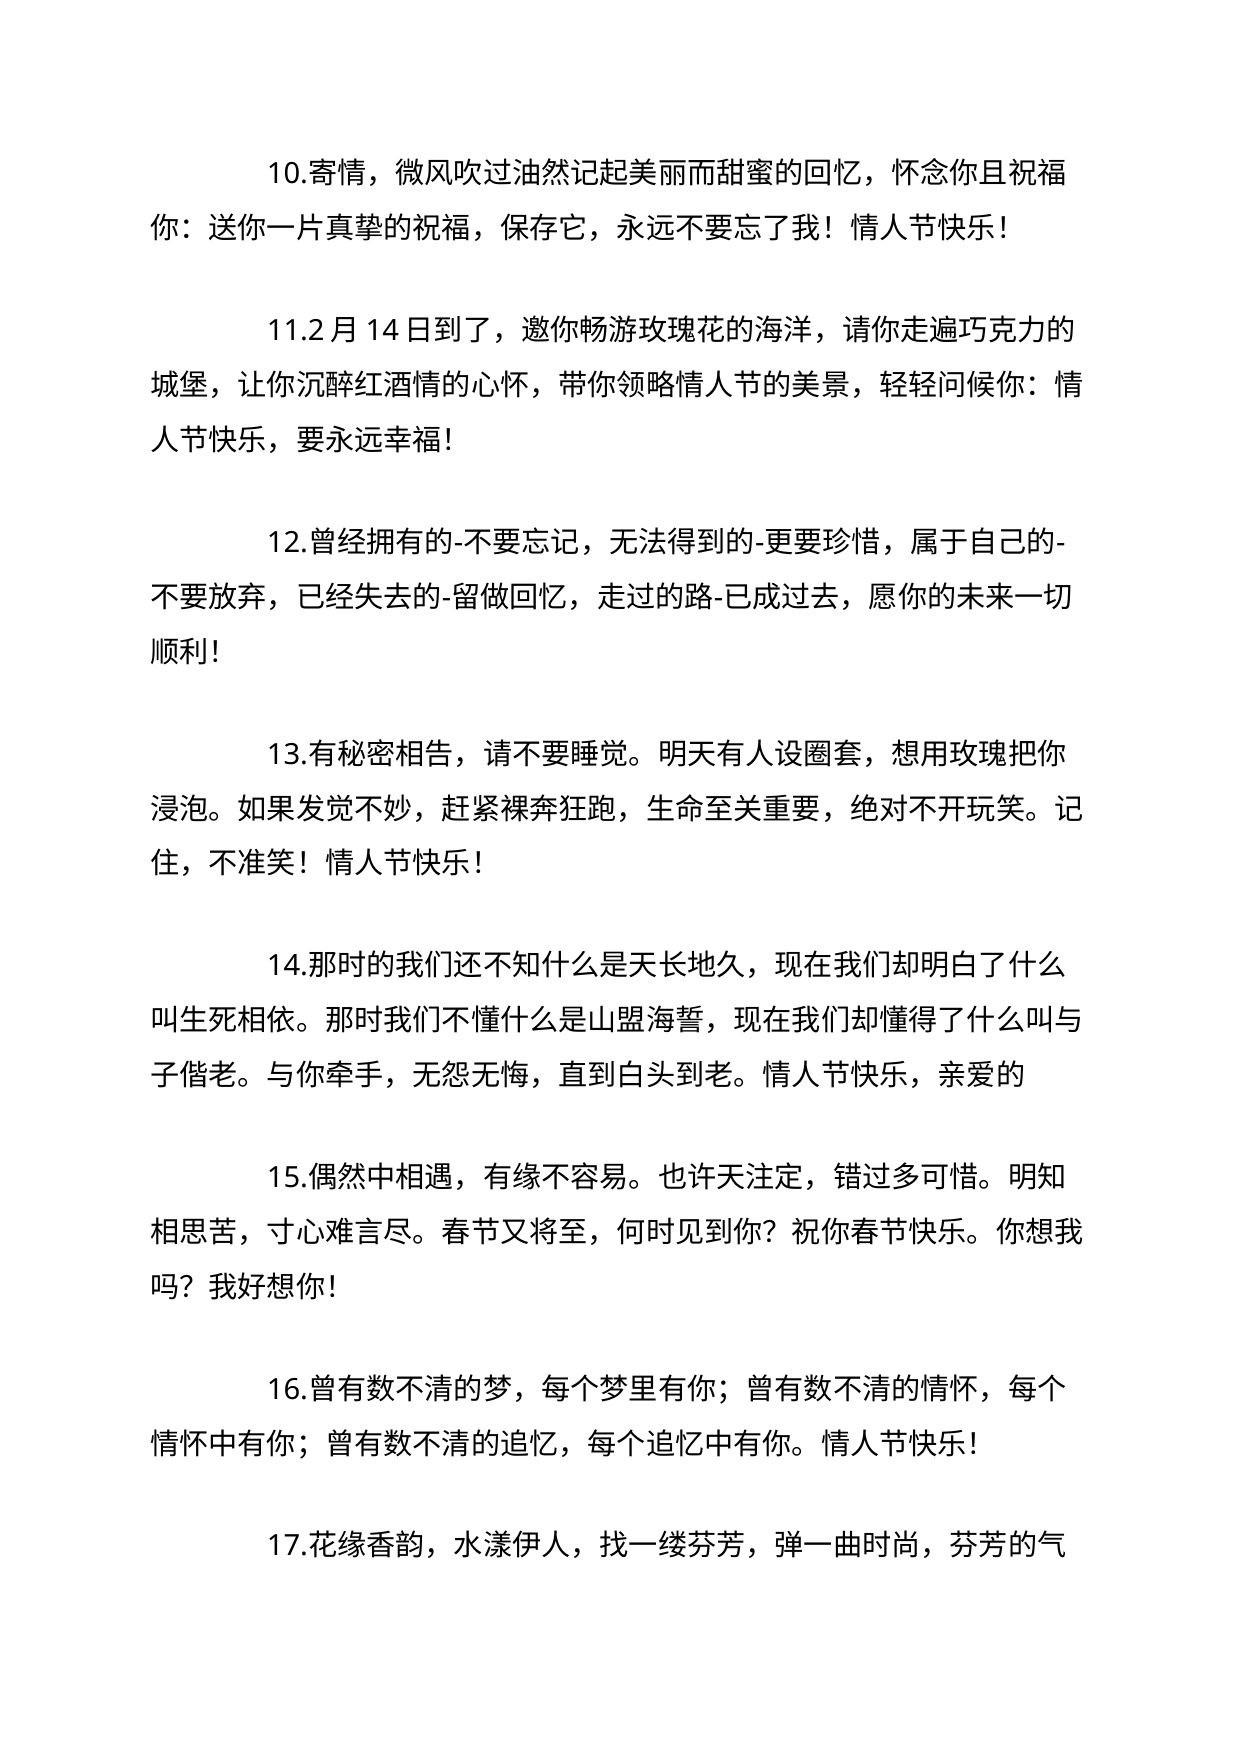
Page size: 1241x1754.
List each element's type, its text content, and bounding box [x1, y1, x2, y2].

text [150, 1522, 1090, 1564]
text 16.曾有数不清的梦，每个梦里有你；曾有数不清的情怀，每个情怀中有你；曾有数不清的追忆，每个追忆中有你。情人节快乐！ [150, 1365, 1090, 1462]
text 13.有秘密相告，请不要睡觉。明天有人设圈套，想用玫瑰把你浸泡。如果发觉不妙，赶紧裸奔狂跑，生命至关重要，绝对不开玩笑。记住，不准笑！情人节快乐！ [150, 730, 1090, 882]
text 15.偶然中相遇，有缘不容易。也许天注定，错过多可惜。明知相思苦，寸心难言尽。春节又将至，何时见到你？祝你春节快乐。你想我吗？我好想你！ [150, 1153, 1090, 1306]
text 14.那时的我们还不知什么是天长地久，现在我们却明白了什么叫生死相依。那时我们不懂什么是山盟海誓，现在我们却懂得了什么叫与子偕老。与你牵手，无怨无悔，直到白头到老。情人节快乐，亲爱的 [150, 942, 1090, 1094]
text 10.寄情，微风吹过油然记起美丽而甜蜜的回忆，怀念你且祝福你：送你一片真挚的祝福，保存它，永远不要忘了我！情人节快乐！ [150, 150, 1090, 247]
text 11.2月14日到了，邀你畅游玫瑰花的海洋，请你走遍巧克力的城堡，让你沉醉红酒情的心怀，带你领略情人节的美景，轻轻问候你：情人节快乐，要永远幸福！ [150, 307, 1090, 459]
text 12.曾经拥有的-不要忘记，无法得到的-更要珍惜，属于自己的-不要放弃，已经失去的-留做回忆，走过的路-已成过去，愿你的未来一切顺利！ [150, 518, 1090, 671]
